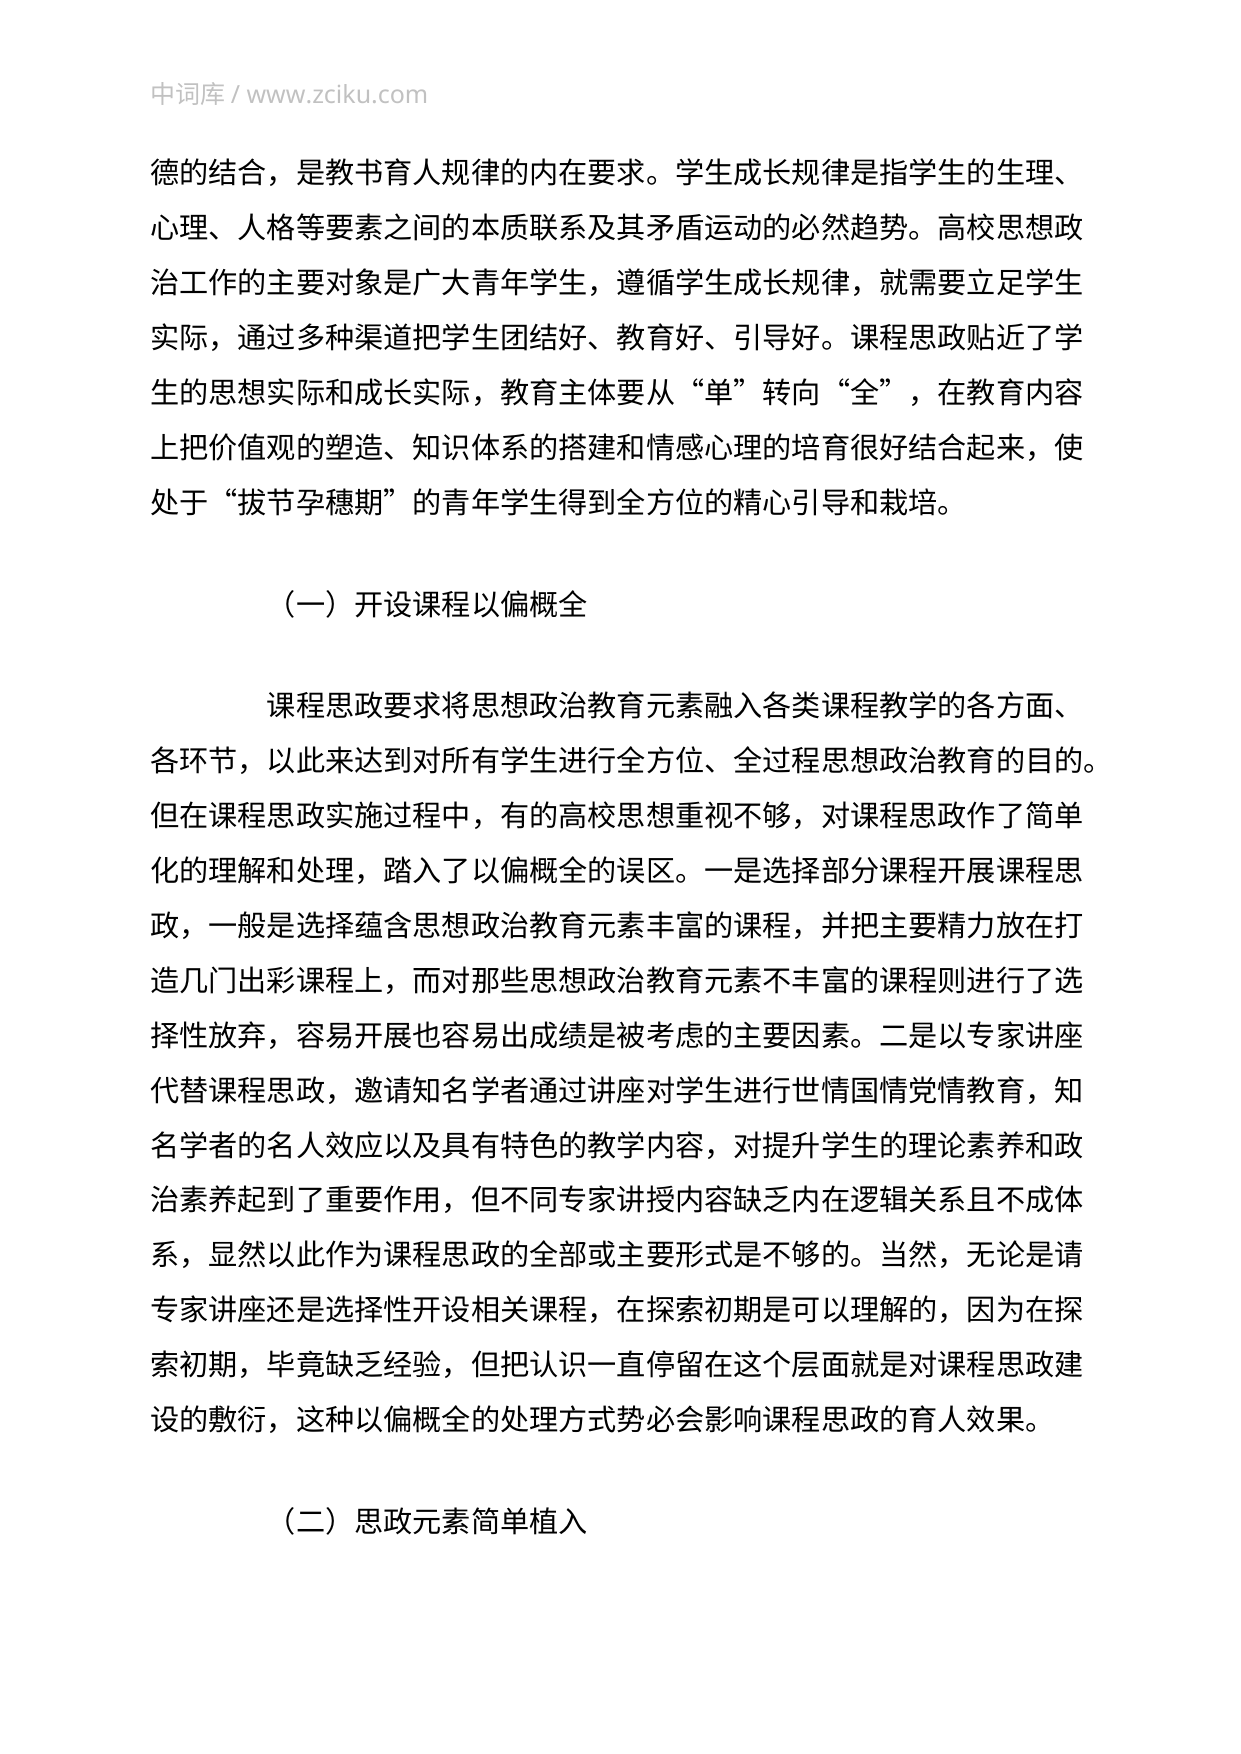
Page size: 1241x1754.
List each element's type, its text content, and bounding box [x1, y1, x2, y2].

text （一）开设课程以偏概全 [150, 581, 1090, 623]
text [150, 150, 1090, 522]
text （二）思政元素简单植入 [150, 1498, 1090, 1541]
text 课程思政要求将思想政治教育元素融入各类课程教学的各方面、各环节，以此来达到对所有学生进行全方位、全过程思想政治教育的目的。但在课程思政实施过程中，有的高校思想重视不够，对课程思政作了简单化的理解和处理，踏入了以偏概全的误区。一是选择部分课程开展课程思政，一般是选择蕴含思想政治教育元素丰富的课程，并把主要精力放在打造几门出彩课程上，而对那些思想政治教育元素不丰富的课程则进行了选择性放弃，容易开展也容易出成绩是被考虑的主要因素。二是以专家讲座代替课程思政，邀请知名学者通过讲座对学生进行世情国情党情教育，知名学者的名人效应以及具有特色的教学内容，对提升学生的理论素养和政治素养起到了重要作用，但不同专家讲授内容缺乏内在逻辑关系且不成体系，显然以此作为课程思政的全部或主要形式是不够的。当然，无论是请专家讲座还是选择性开设相关课程，在探索初期是可以理解的，因为在探索初期，毕竟缺乏经验，但把认识一直停留在这个层面就是对课程思政建设的敷衍，这种以偏概全的处理方式势必会影响课程思政的育人效果。 [150, 683, 1090, 1439]
